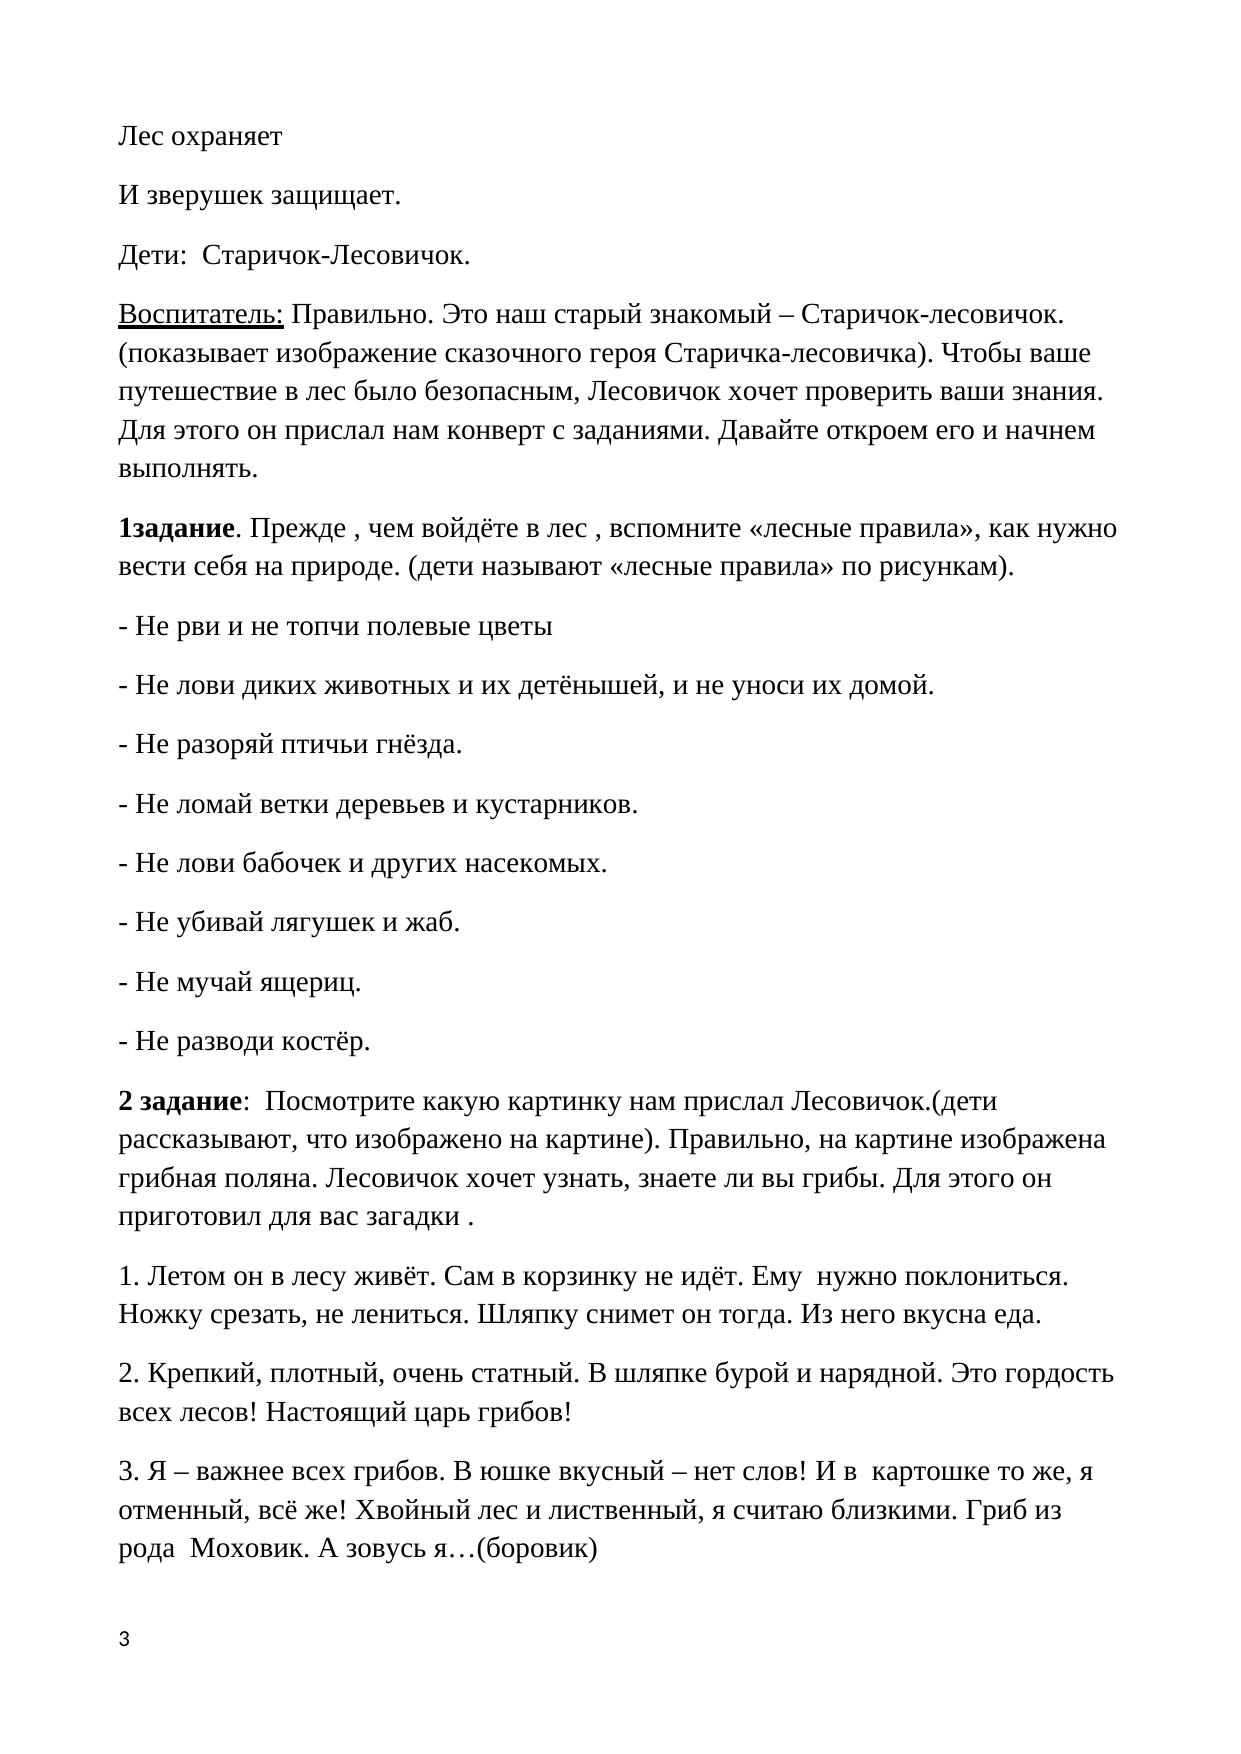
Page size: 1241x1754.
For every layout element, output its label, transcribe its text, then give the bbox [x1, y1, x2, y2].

text 2 задание: Посмотрите какую картинку нам прислал Лесовичок.(дети рассказывают, что изображено на картине). Правильно, на картине изображена грибная поляна. Лесовичок хочет узнать, знаете ли вы грибы. Для этого он приготовил для вас загадки . [118, 1083, 1122, 1232]
text - Не лови диких животных и их детёнышей, и не уноси их домой. [118, 667, 1122, 701]
text - Не убивай лягушек и жаб. [118, 904, 1122, 938]
text Воспитатель: Правильно. Это наш старый знакомый – Старичок-лесовичок.(показывает изображение сказочного героя Старичка-лесовичка). Чтобы ваше путешествие в лес было безопасным, Лесовичок хочет проверить ваши знания. Для этого он прислал нам конверт с заданиями. Давайте откроем его и начнем выполнять. [118, 296, 1122, 484]
text - Не ломай ветки деревьев и кустарников. [118, 786, 1122, 819]
text 2. Крепкий, плотный, очень статный. В шляпке бурой и нарядной. Это гордость всех лесов! Настоящий царь грибов! [118, 1356, 1122, 1428]
text - Не разоряй птичьи гнёзда. [118, 726, 1122, 760]
text 3. Я – важнее всех грибов. В юшке вкусный – нет слов! И в картошке то же, я отменный, всё же! Хвойный лес и лиственный, я считаю близкими. Гриб из рода Моховик. А зовусь я…(боровик) [118, 1453, 1122, 1564]
text - Не лови бабочек и других насекомых. [118, 845, 1122, 879]
text Дети: Старичок-Лесовичок. [118, 237, 1122, 270]
text 1. Летом он в лесу живёт. Сам в корзинку не идёт. Ему нужно поклониться. Ножку срезать, не лениться. Шляпку снимет он тогда. Из него вкусна еда. [118, 1258, 1122, 1330]
text - Не рви и не топчи полевые цветы [118, 608, 1122, 641]
text И зверушек защищает. [118, 177, 1122, 211]
text - Не мучай ящериц. [118, 964, 1122, 997]
text 1задание. Прежде , чем войдёте в лес , вспомните «лесные правила», как нужно вести себя на природе. (дети называют «лесные правила» по рисункам). [118, 510, 1122, 582]
text Лес охраняет [118, 118, 1122, 152]
text - Не разводи костёр. [118, 1023, 1122, 1057]
